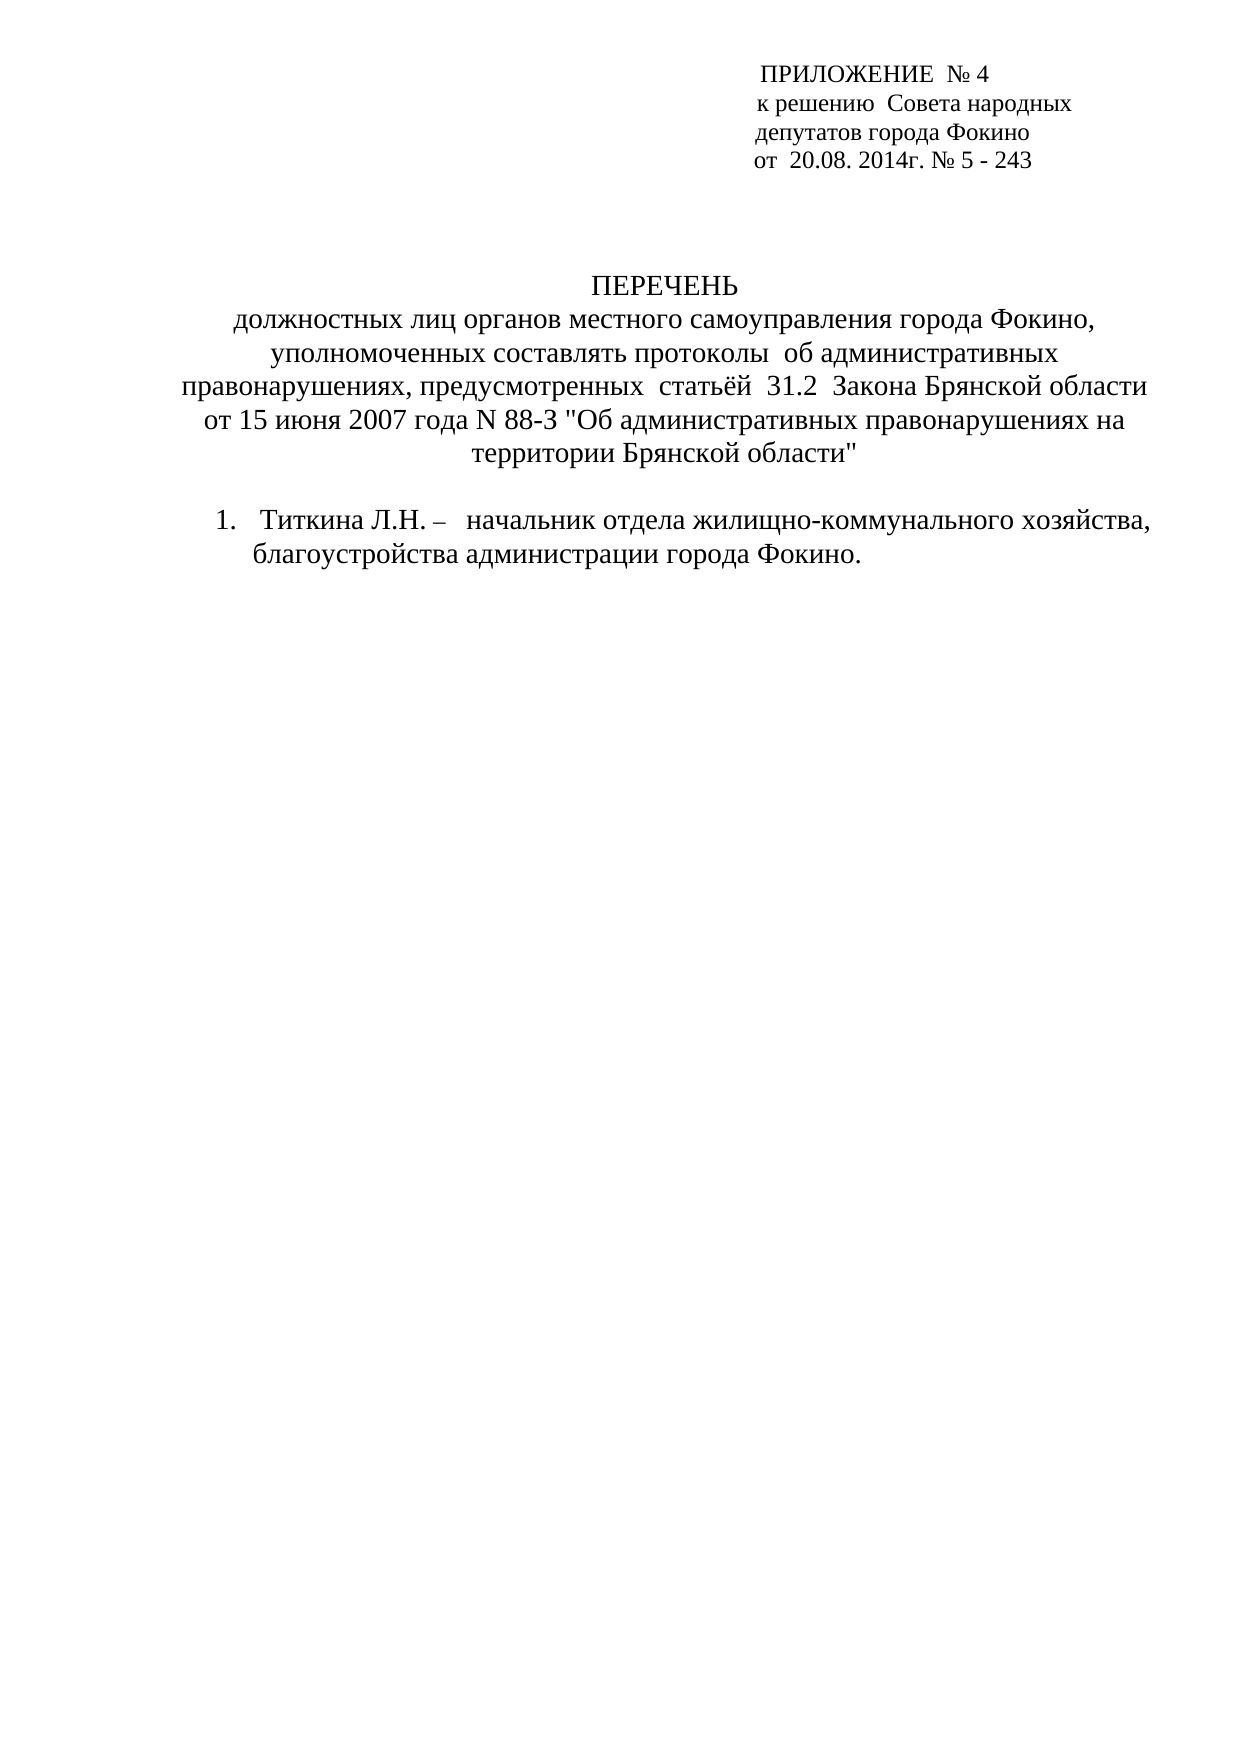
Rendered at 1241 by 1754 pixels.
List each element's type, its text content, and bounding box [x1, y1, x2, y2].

text должностных лиц органов местного самоуправления города Фокино, уполномоченных составлять протоколы об административных правонарушениях, предусмотренных статьёй 31.2 Закона Брянской области от 15 июня 2007 года N 88-З "Об административных правонарушениях на территории Брянской области" [177, 301, 1152, 469]
text к решению Совета народных [177, 88, 1152, 117]
text ПЕРЕЧЕНЬ [177, 268, 1152, 301]
list Титкина Л.Н. – начальник отдела жилищно-коммунального хозяйства, благоустройства администрации города Фокино. [215, 502, 1152, 569]
text депутатов города Фокино [177, 117, 1152, 145]
text от 20.08. 2014г. № 5 - 243 [177, 145, 1152, 174]
text ПРИЛОЖЕНИЕ № 4 [177, 59, 1152, 88]
